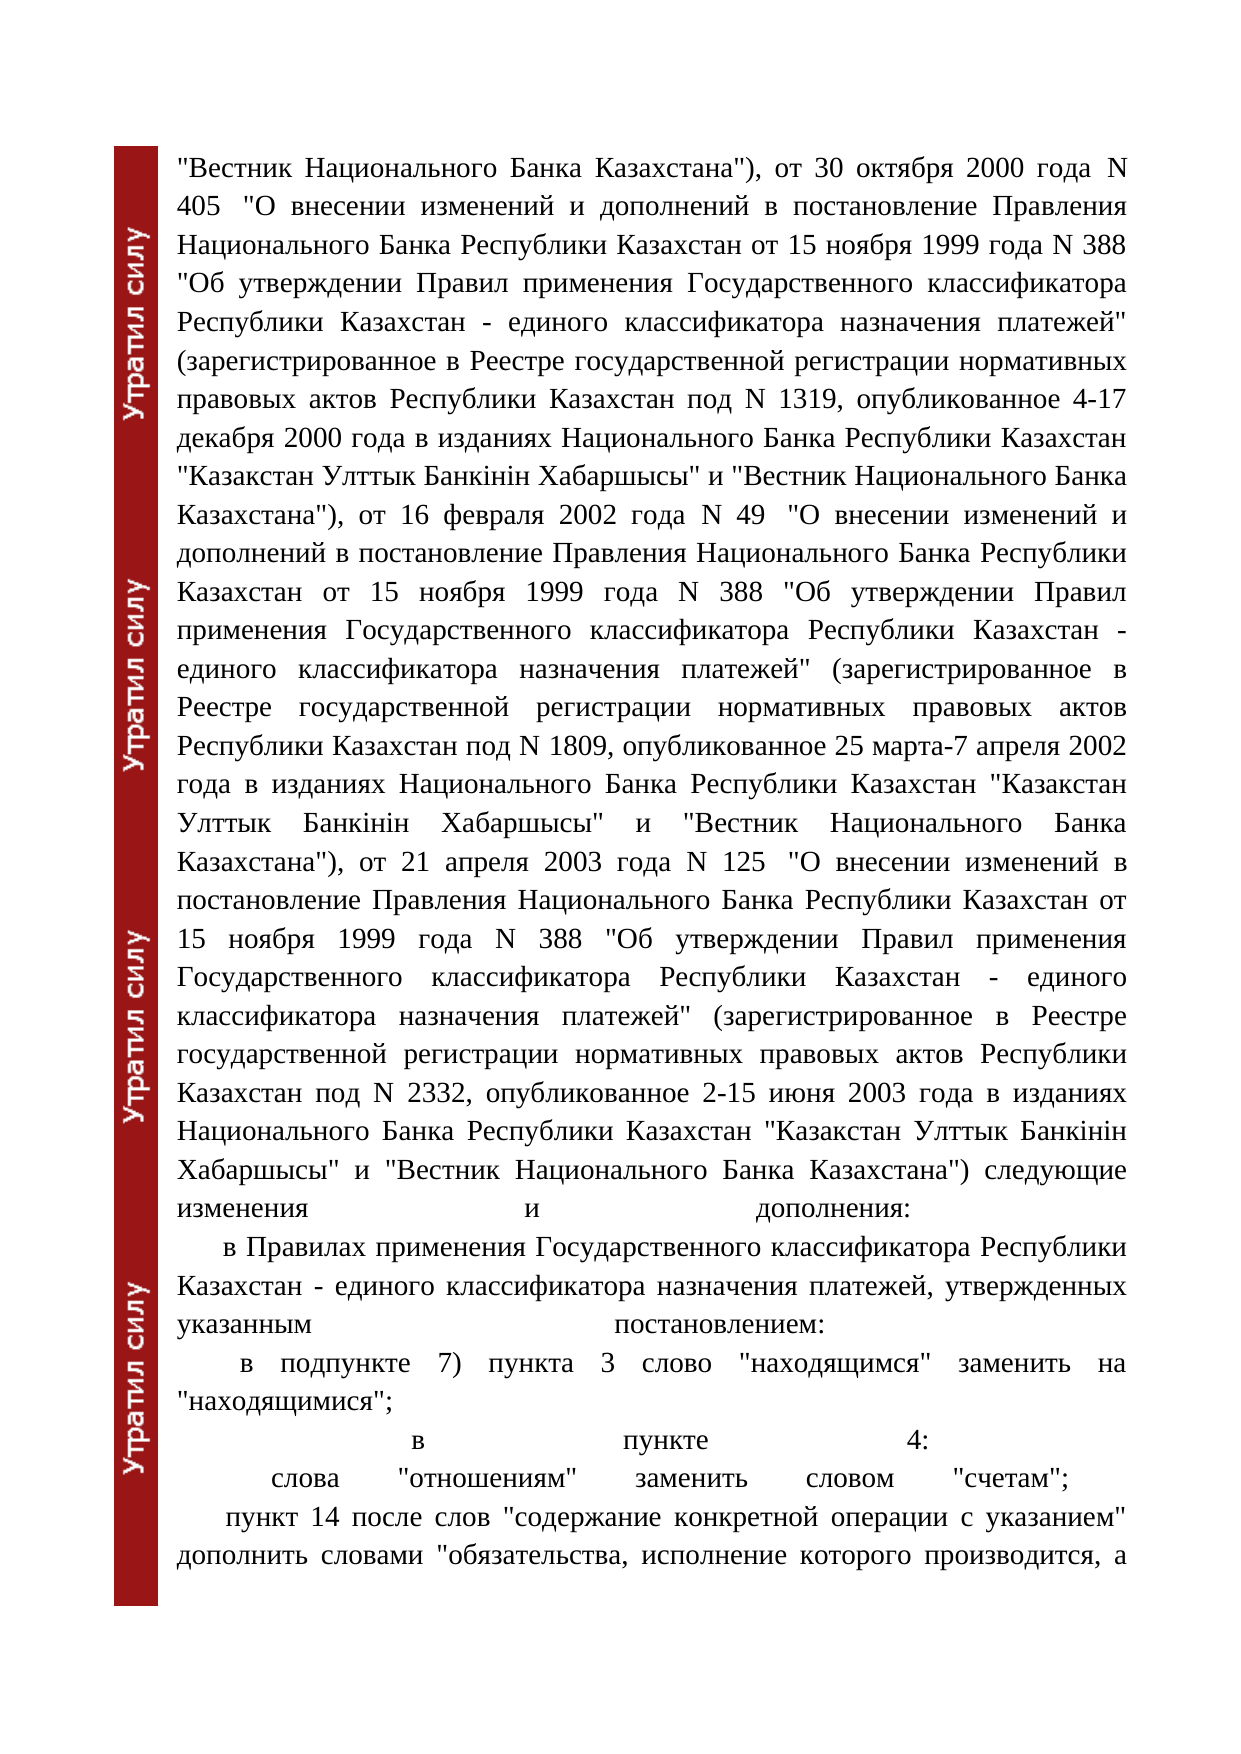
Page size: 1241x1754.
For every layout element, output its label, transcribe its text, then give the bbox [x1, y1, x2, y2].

picture [114, 1571, 158, 1606]
picture [114, 146, 158, 150]
